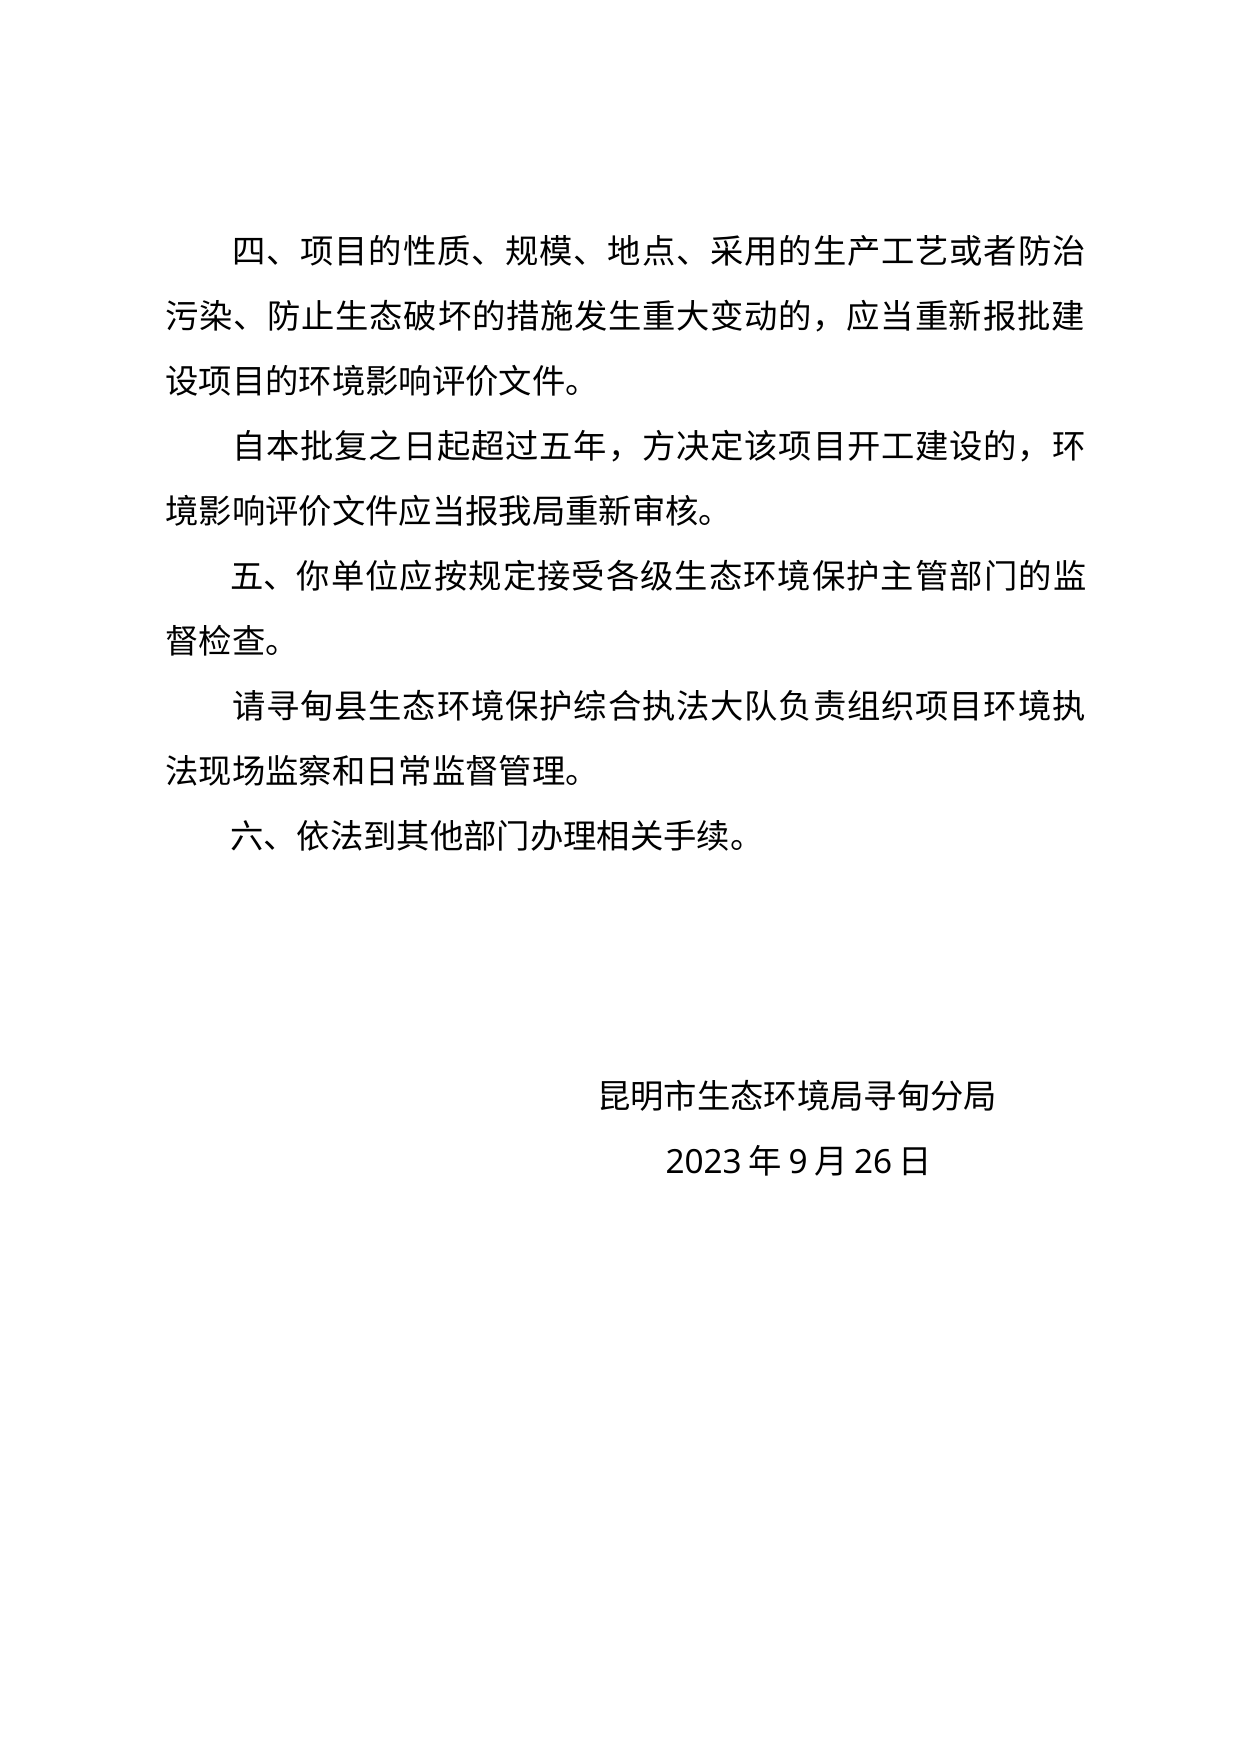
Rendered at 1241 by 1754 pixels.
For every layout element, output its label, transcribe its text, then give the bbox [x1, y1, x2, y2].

list 2023年9月26日 [231, 1127, 932, 1192]
list 你单位应按规定接受各级生态环境保护主管部门的监督检查。 [165, 542, 1087, 672]
list 依法到其他部门办理相关手续。 [165, 802, 1087, 867]
list 自本批复之日起超过五年，方决定该项目开工建设的，环境影响评价文件应当报我局重新审核。 [165, 412, 1087, 542]
list 昆明市生态环境局寻甸分局 [231, 1062, 997, 1127]
list 四、项目的性质、规模、地点、采用的生产工艺或者防治污染、防止生态破坏的措施发生重大变动的，应当重新报批建设项目的环境影响评价文件。 [165, 217, 1087, 412]
list 请寻甸县生态环境保护综合执法大队负责组织项目环境执法现场监察和日常监督管理。 [165, 672, 1087, 802]
